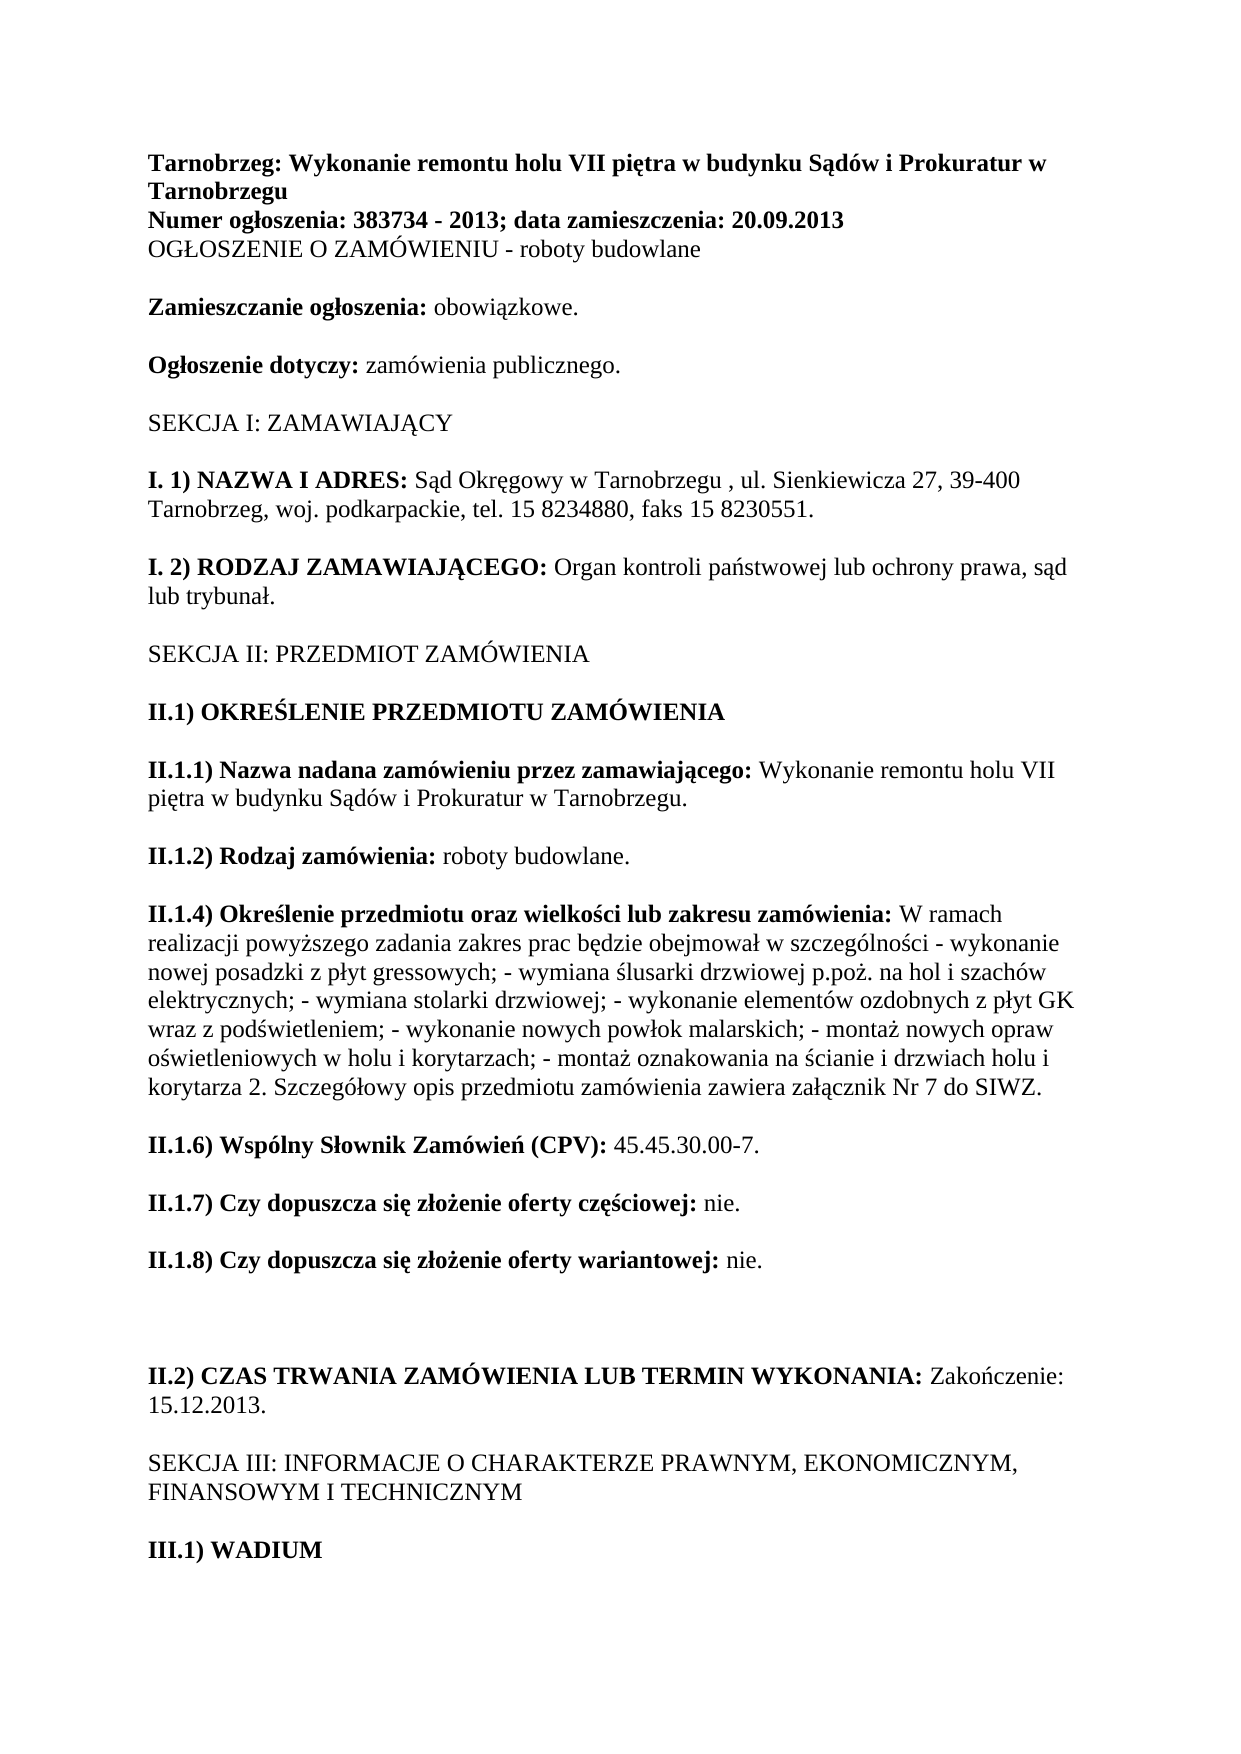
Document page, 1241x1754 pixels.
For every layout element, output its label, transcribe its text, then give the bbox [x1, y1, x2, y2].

text II.1.6) Wspólny Słownik Zamówień (CPV): 45.45.30.00-7. [148, 1130, 1093, 1158]
text SEKCJA III: INFORMACJE O CHARAKTERZE PRAWNYM, EKONOMICZNYM, FINANSOWYM I TECHNICZNYM [148, 1448, 1093, 1506]
text SEKCJA II: PRZEDMIOT ZAMÓWIENIA [148, 639, 1093, 668]
text Tarnobrzeg: Wykonanie remontu holu VII piętra w budynku Sądów i Prokuratur w Tarnobrzegu Numer ogłoszenia: 383734 - 2013; data zamieszczenia: 20.09.2013 OGŁOSZENIE O ZAMÓWIENIU - roboty budowlane [148, 148, 1093, 263]
text II.1.7) Czy dopuszcza się złożenie oferty częściowej: nie. [148, 1188, 1093, 1216]
text III.1) WADIUM [148, 1535, 1093, 1563]
text II.2) CZAS TRWANIA ZAMÓWIENIA LUB TERMIN WYKONANIA: Zakończenie: 15.12.2013. [148, 1361, 1093, 1419]
text SEKCJA I: ZAMAWIAJĄCY [148, 408, 1093, 436]
text Zamieszczanie ogłoszenia: obowiązkowe. [148, 292, 1093, 321]
text II.1.8) Czy dopuszcza się złożenie oferty wariantowej: nie. [148, 1246, 1093, 1274]
text Ogłoszenie dotyczy: zamówienia publicznego. [148, 350, 1093, 378]
text II.1.2) Rodzaj zamówienia: roboty budowlane. [148, 841, 1093, 870]
text I. 1) NAZWA I ADRES: Sąd Okręgowy w Tarnobrzegu , ul. Sienkiewicza 27, 39-400 Tarnobrzeg, woj. podkarpackie, tel. 15 8234880, faks 15 8230551. [148, 466, 1093, 523]
text II.1) OKREŚLENIE PRZEDMIOTU ZAMÓWIENIA [148, 697, 1093, 726]
text II.1.4) Określenie przedmiotu oraz wielkości lub zakresu zamówienia: W ramach realizacji powyższego zadania zakres prac będzie obejmował w szczególności - wykonanie nowej posadzki z płyt gressowych; - wymiana ślusarki drzwiowej p.poż. na hol i szachów elektrycznych; - wymiana stolarki drzwiowej; - wykonanie elementów ozdobnych z płyt GK wraz z podświetleniem; - wykonanie nowych powłok malarskich; - montaż nowych opraw oświetleniowych w holu i korytarzach; - montaż oznakowania na ścianie i drzwiach holu i korytarza 2. Szczegółowy opis przedmiotu zamówienia zawiera załącznik Nr 7 do SIWZ. [148, 899, 1093, 1101]
text II.1.1) Nazwa nadana zamówieniu przez zamawiającego: Wykonanie remontu holu VII piętra w budynku Sądów i Prokuratur w Tarnobrzegu. [148, 755, 1093, 812]
text I. 2) RODZAJ ZAMAWIAJĄCEGO: Organ kontroli państwowej lub ochrony prawa, sąd lub trybunał. [148, 552, 1093, 610]
